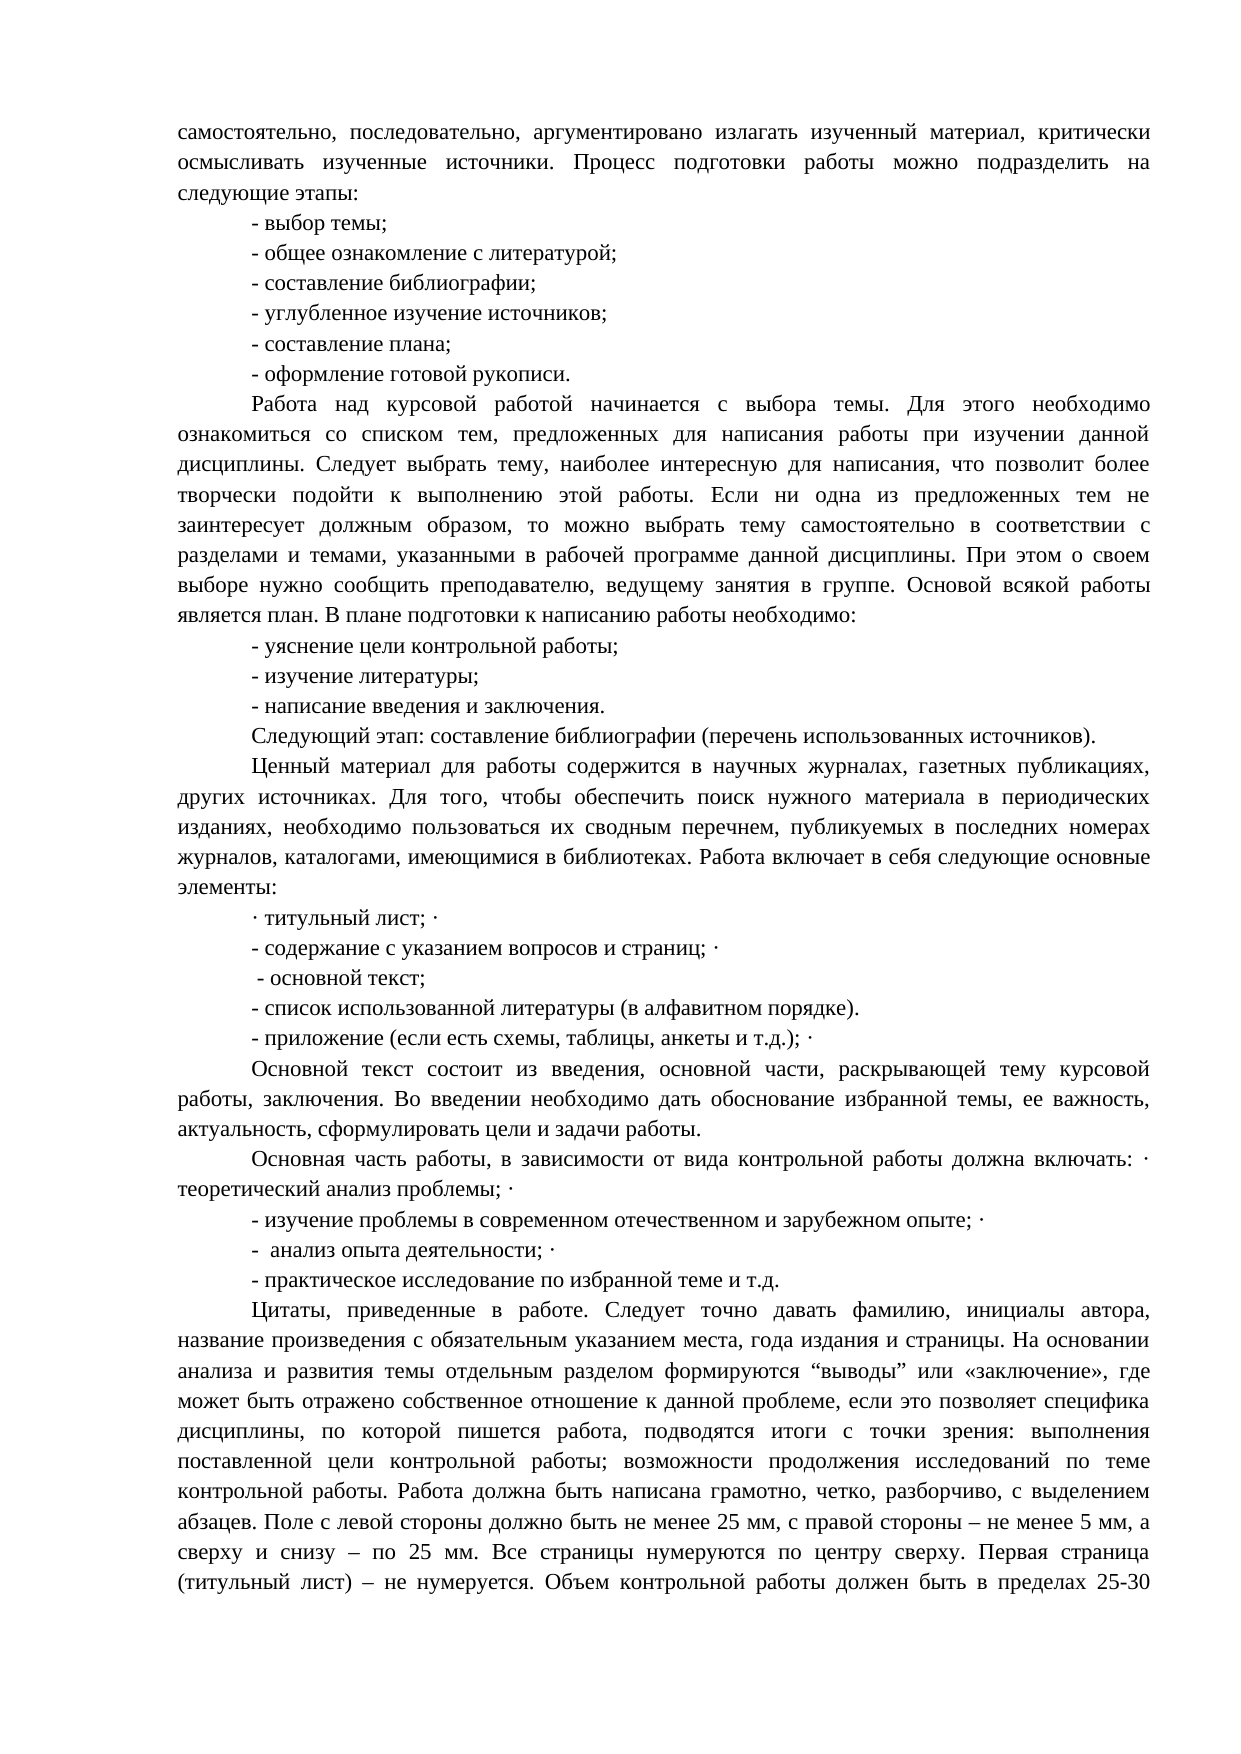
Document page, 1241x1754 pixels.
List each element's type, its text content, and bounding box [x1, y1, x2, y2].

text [177, 1296, 1152, 1594]
text - уяснение цели контрольной работы; [177, 632, 1152, 658]
text - приложение (если есть схемы, таблицы, анкеты и т.д.); · [177, 1024, 1152, 1051]
text - изучение литературы; [177, 662, 1152, 688]
text - содержание с указанием вопросов и страниц; · [177, 934, 1152, 960]
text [177, 118, 1152, 205]
text - общее ознакомление с литературой; [177, 239, 1152, 265]
text Основная часть работы, в зависимости от вида контрольной работы должна включать: · теоретический анализ проблемы; · [177, 1145, 1152, 1202]
text Следующий этап: составление библиографии (перечень использованных источников). [177, 722, 1152, 749]
text Основной текст состоит из введения, основной части, раскрывающей тему курсовой работы, заключения. Во введении необходимо дать обоснование избранной темы, ее важность, актуальность, сформулировать цели и задачи работы. [177, 1054, 1152, 1141]
text - основной текст; [177, 964, 1152, 990]
text · титульный лист; · [177, 903, 1152, 930]
text - углубленное изучение источников; [177, 299, 1152, 326]
text - оформление готовой рукописи. [177, 360, 1152, 386]
text - практическое исследование по избранной теме и т.д. [177, 1266, 1152, 1292]
text Работа над курсовой работой начинается с выбора темы. Для этого необходимо ознакомиться со списком тем, предложенных для написания работы при изучении данной дисциплины. Следует выбрать тему, наиболее интересную для написания, что позволит более творчески подойти к выполнению этой работы. Если ни одна из предложенных тем не заинтересует должным образом, то можно выбрать тему самостоятельно в соответствии с разделами и темами, указанными в рабочей программе данной дисциплины. При этом о своем выборе нужно сообщить преподавателю, ведущему занятия в группе. Основой всякой работы является план. В плане подготовки к написанию работы необходимо: [177, 390, 1152, 628]
text - анализ опыта деятельности; · [177, 1236, 1152, 1262]
text - составление плана; [177, 329, 1152, 356]
text - составление библиографии; [177, 269, 1152, 296]
text - изучение проблемы в современном отечественном и зарубежном опыте; · [177, 1206, 1152, 1232]
text - список использованной литературы (в алфавитном порядке). [177, 994, 1152, 1021]
text Ценный материал для работы содержится в научных журналах, газетных публикациях, других источниках. Для того, чтобы обеспечить поиск нужного материала в периодических изданиях, необходимо пользоваться их сводным перечнем, публикуемых в последних номерах журналов, каталогами, имеющимися в библиотеках. Работа включает в себя следующие основные элементы: [177, 752, 1152, 900]
text - выбор темы; [177, 209, 1152, 235]
text - написание введения и заключения. [177, 692, 1152, 718]
